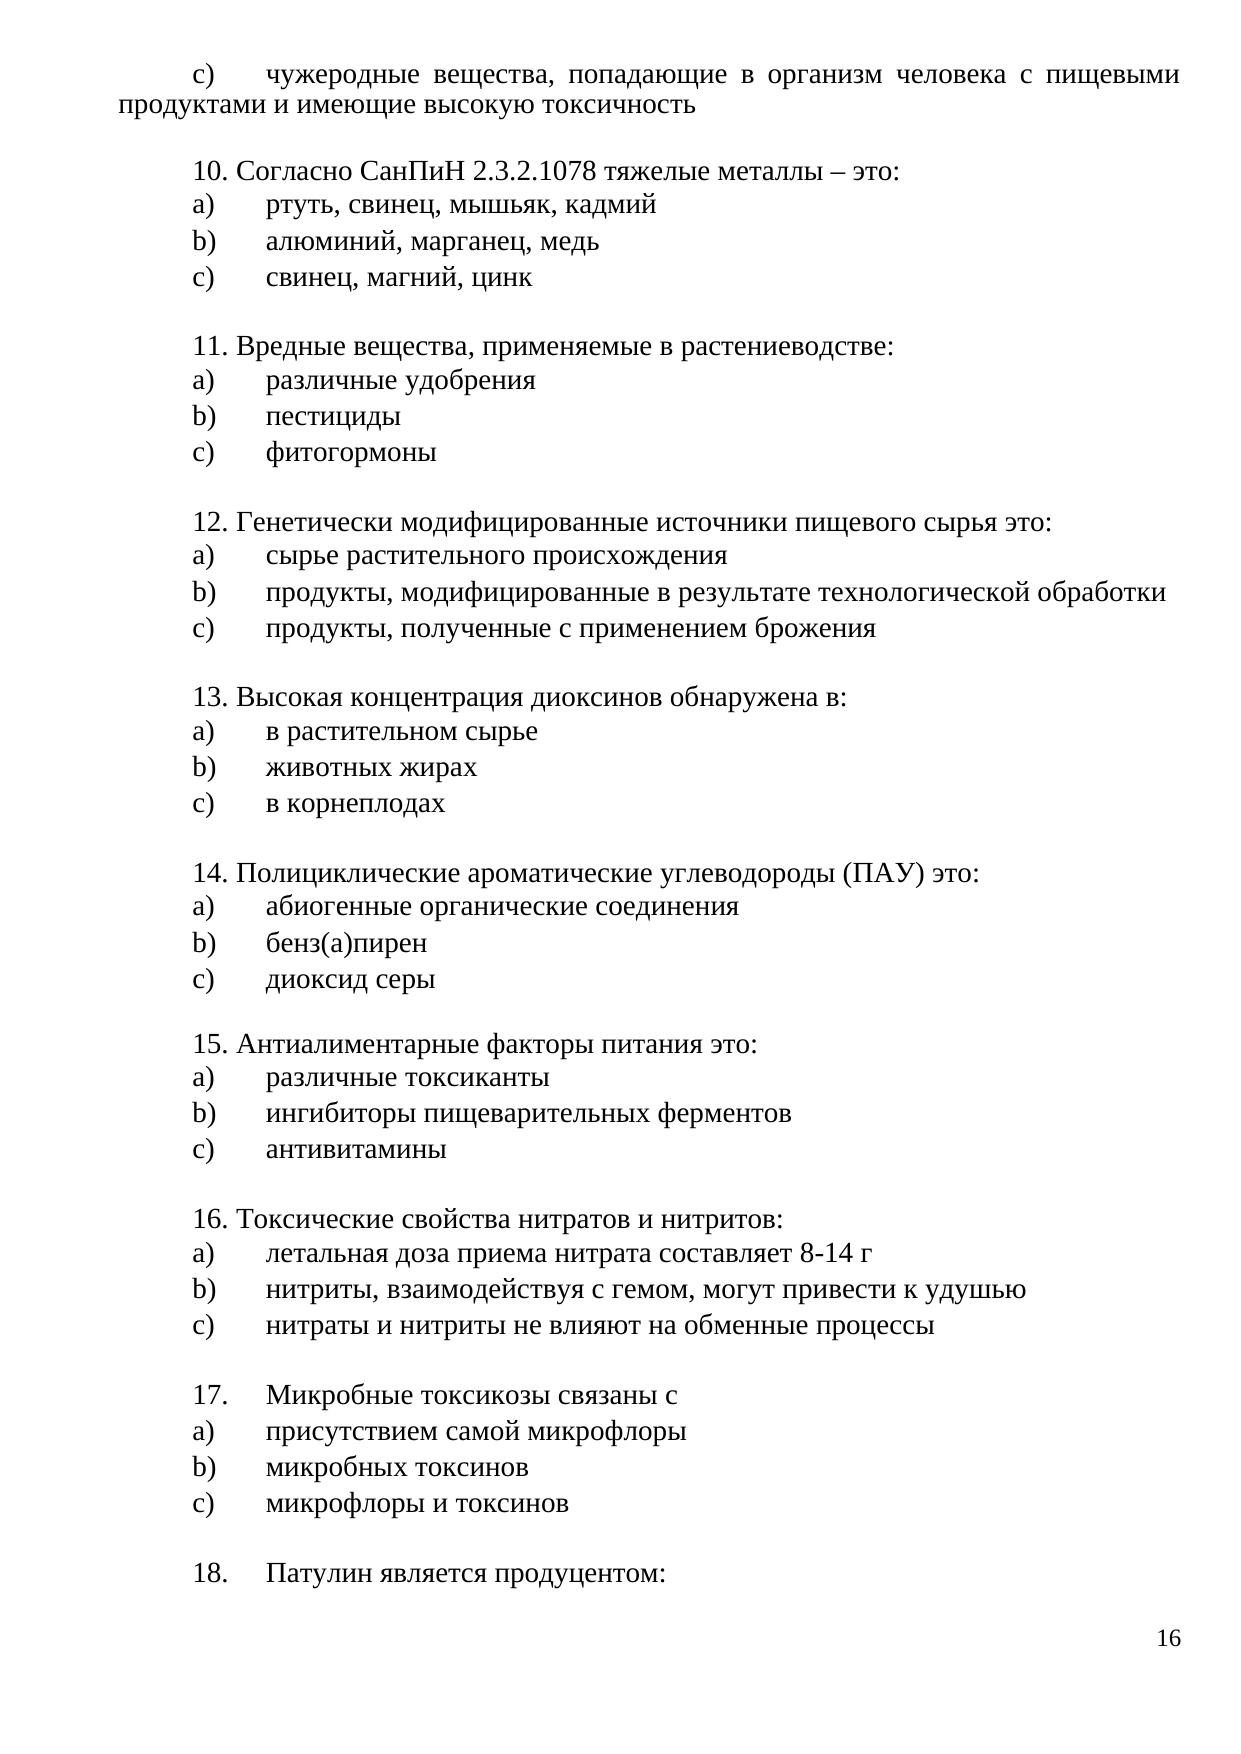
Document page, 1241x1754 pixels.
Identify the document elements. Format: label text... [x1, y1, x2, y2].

list диоксид серы [118, 961, 1181, 994]
text 10. Согласно СанПиН 2.3.2.1078 тяжелые металлы – это: [118, 153, 1181, 186]
list ртуть, свинец, мышьяк, кадмий [118, 186, 1181, 220]
list абиогенные органические соединения [118, 888, 1181, 922]
list продукты, модифицированные в результате технологической обработки [118, 574, 1181, 607]
list различные удобрения [118, 362, 1181, 396]
list микрофлоры и токсинов [118, 1485, 1181, 1519]
list сырье растительного происхождения [118, 537, 1181, 571]
list чужеродные вещества, попадающие в организм человека с пищевыми продуктами и имеющие высокую токсичность [118, 59, 1181, 119]
list микробных токсинов [118, 1449, 1181, 1483]
text 13. Высокая концентрация диоксинов обнаружена в: [118, 679, 1181, 713]
list ингибиторы пищеварительных ферментов [118, 1095, 1181, 1129]
list различные токсиканты [118, 1059, 1181, 1093]
list пестициды [118, 398, 1181, 432]
list свинец, магний, цинк [118, 259, 1181, 292]
list в корнеплодах [118, 785, 1181, 819]
list животных жирах [118, 749, 1181, 783]
list нитраты и нитриты не влияют на обменные процессы [118, 1307, 1181, 1341]
list антивитамины [118, 1132, 1181, 1165]
list фитогормоны [118, 434, 1181, 468]
list алюминий, марганец, медь [118, 223, 1181, 256]
text 15. Антиалиментарные факторы питания это: [118, 1026, 1181, 1059]
list в растительном сырье [118, 713, 1181, 747]
list Микробные токсикозы связаны с [118, 1377, 1181, 1410]
list нитриты, взаимодействуя с гемом, могут привести к удушью [118, 1271, 1181, 1304]
list продукты, полученные с применением брожения [118, 610, 1181, 643]
text 14. Полициклические ароматические углеводороды (ПАУ) это: [118, 855, 1181, 888]
text 11. Вредные вещества, применяемые в растениеводстве: [118, 328, 1181, 362]
list бенз(а)пирен [118, 925, 1181, 958]
list летальная доза приема нитрата составляет 8-14 г [118, 1235, 1181, 1268]
list присутствием самой микрофлоры [118, 1413, 1181, 1446]
text 12. Генетически модифицированные источники пищевого сырья это: [118, 504, 1181, 537]
list Патулин является продуцентом: [118, 1555, 1181, 1588]
text 16. Токсические свойства нитратов и нитритов: [118, 1201, 1181, 1235]
